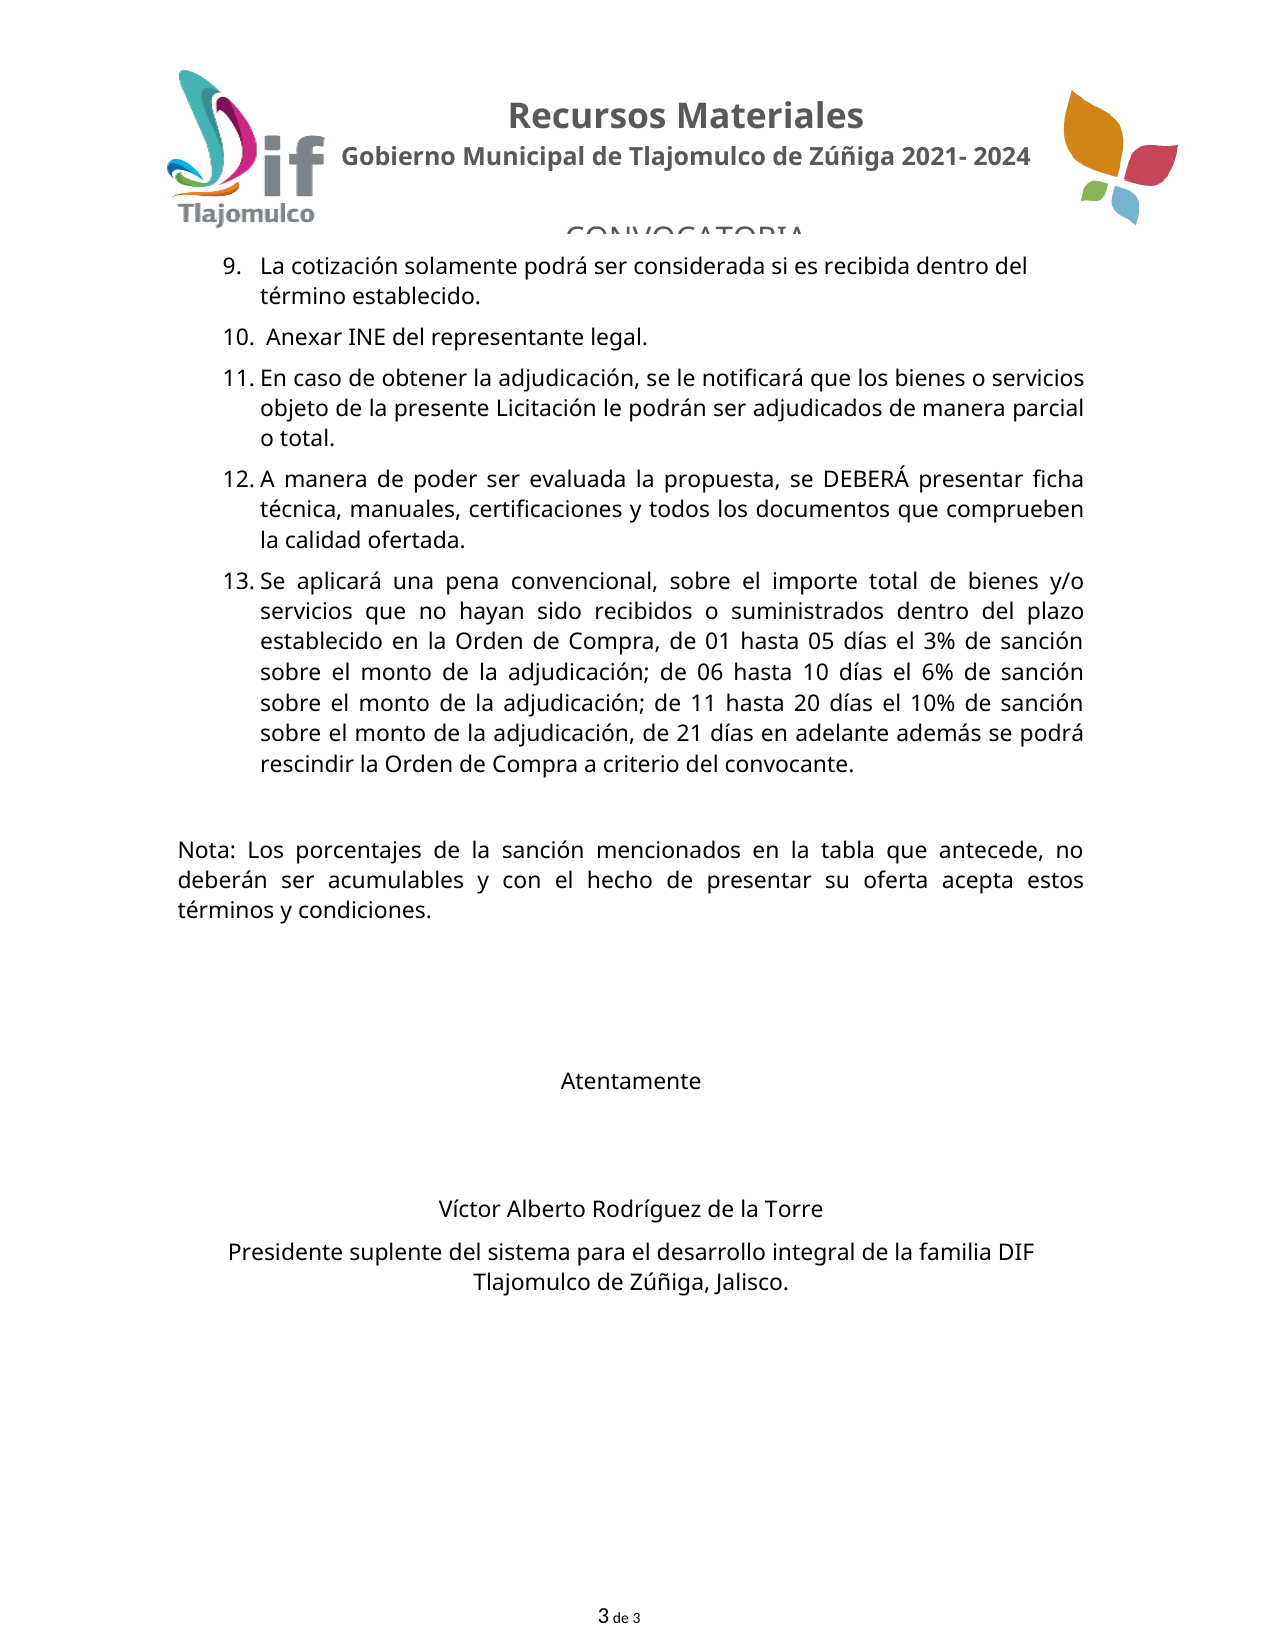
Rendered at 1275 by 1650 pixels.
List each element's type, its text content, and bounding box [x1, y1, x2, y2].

text Atentamente [177, 1065, 1085, 1096]
text Víctor Alberto Rodríguez de la Torre [177, 1193, 1085, 1224]
text Nota: Los porcentajes de la sanción mencionados en la tabla que antecede, no deberán ser acumulables y con el hecho de presentar su oferta acepta estos términos y condiciones. [177, 833, 1085, 925]
picture [1063, 89, 1178, 227]
list Se aplicará una pena convencional, sobre el importe total de bienes y/o servicios que no hayan sido recibidos o suministrados dentro del plazo establecido en la Orden de Compra, de 01 hasta 05 días el 3% de sanción sobre el monto de la adjudicación; de 06 hasta 10 días el 6% de sanción sobre el monto de la adjudicación; de 11 hasta 20 días el 10% de sanción sobre el monto de la adjudicación, de 21 días en adelante además se podrá rescindir la Orden de Compra a criterio del convocante. [222, 564, 1085, 779]
list La cotización solamente podrá ser considerada si es recibida dentro del término establecido. [222, 148, 1085, 311]
list Anexar INE del representante legal. [222, 321, 1085, 352]
picture [158, 64, 340, 239]
list A manera de poder ser evaluada la propuesta, se DEBERÁ presentar ficha técnica, manuales, certificaciones y todos los documentos que comprueben la calidad ofertada. [222, 463, 1085, 555]
list En caso de obtener la adjudicación, se le notificará que los bienes o servicios objeto de la presente Licitación le podrán ser adjudicados de manera parcial o total. [222, 361, 1085, 453]
text Presidente suplente del sistema para el desarrollo integral de la familia DIF Tlajomulco de Zúñiga, Jalisco. [177, 1236, 1085, 1297]
